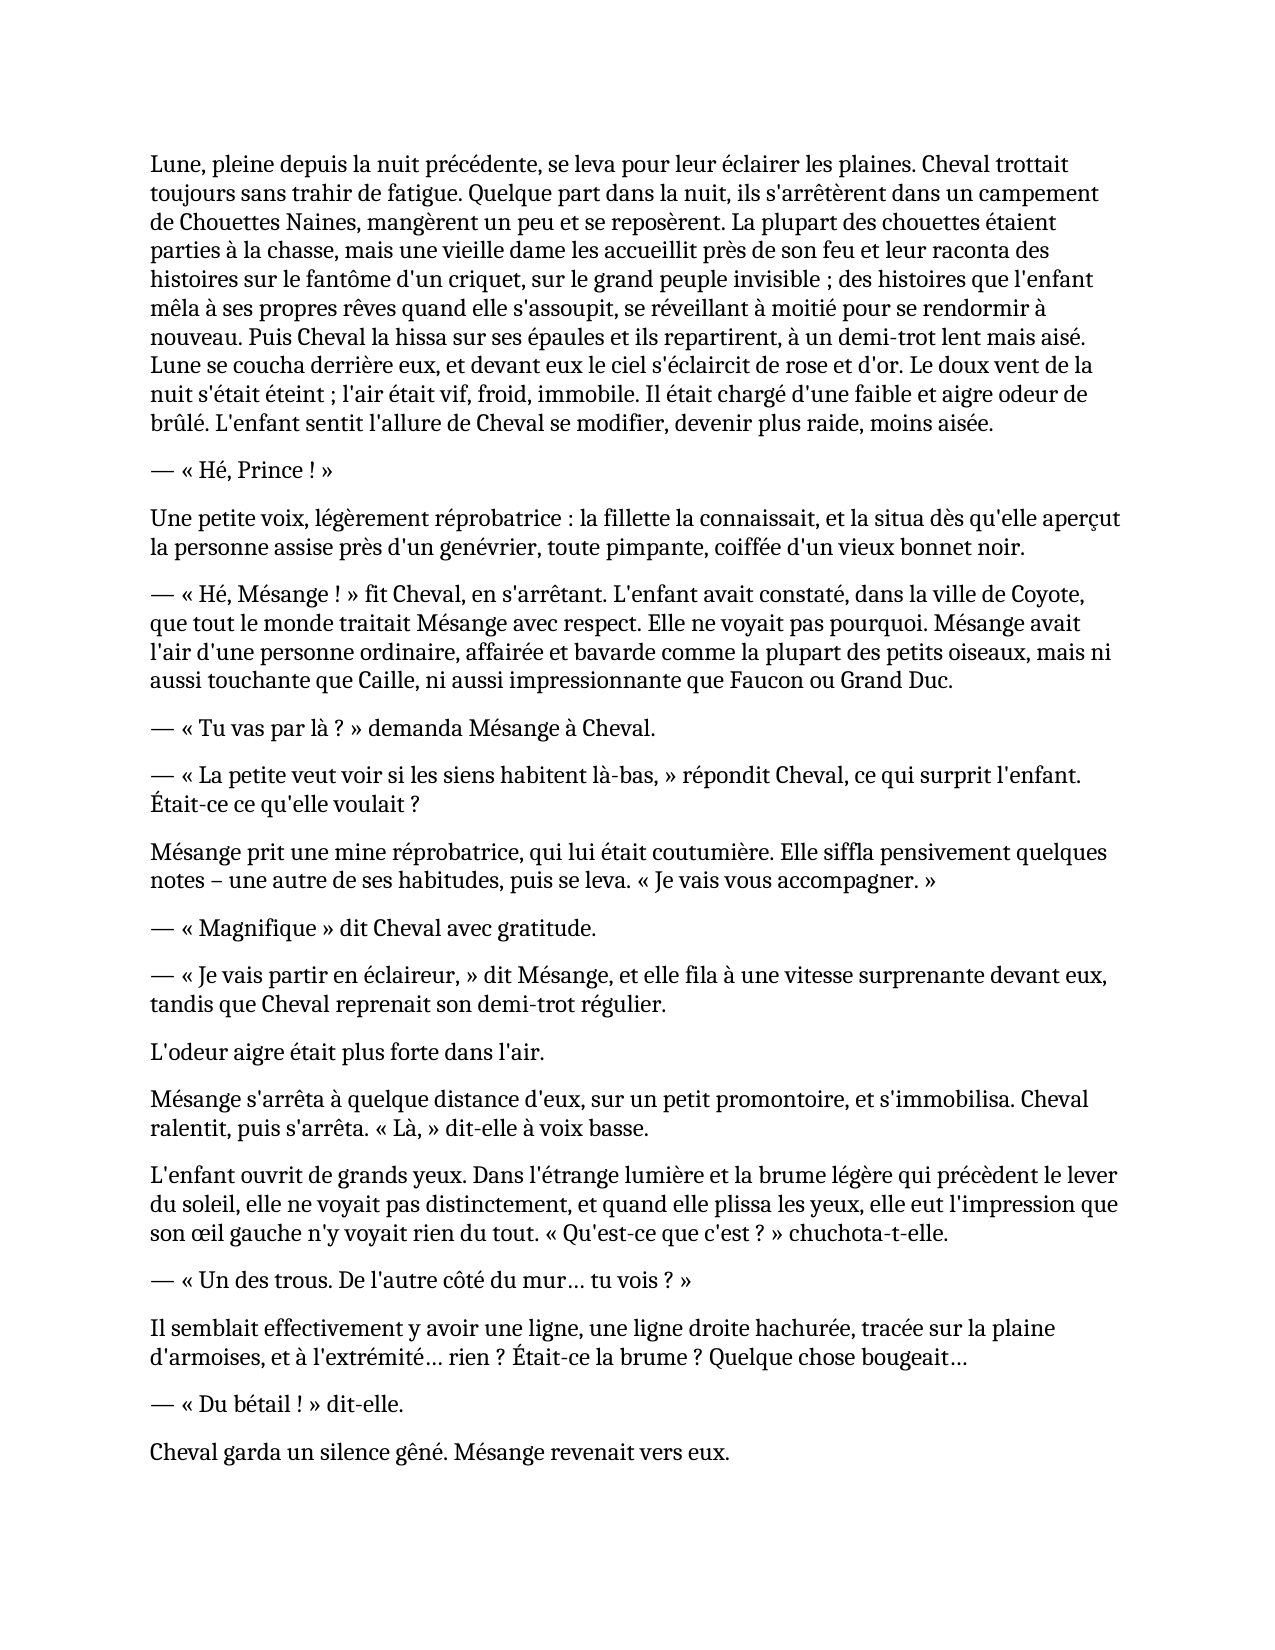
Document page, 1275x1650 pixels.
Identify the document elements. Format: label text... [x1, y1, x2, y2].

text — « Je vais partir en éclaireur, » dit Mésange, et elle fila à une vitesse surprenante devant eux, tandis que Cheval reprenait son demi-trot régulier. [150, 961, 1125, 1019]
text Lune, pleine depuis la nuit précédente, se leva pour leur éclairer les plaines. Cheval trottait toujours sans trahir de fatigue. Quelque part dans la nuit, ils s'arrêtèrent dans un campement de Chouettes Naines, mangèrent un peu et se reposèrent. La plupart des chouettes étaient parties à la chasse, mais une vieille dame les accueillit près de son feu et leur raconta des histoires sur le fantôme d'un criquet, sur le grand peuple invisible ; des histoires que l'enfant mêla à ses propres rêves quand elle s'assoupit, se réveillant à moitié pour se rendormir à nouveau. Puis Cheval la hissa sur ses épaules et ils repartirent, à un demi-trot lent mais aisé. Lune se coucha derrière eux, et devant eux le ciel s'éclaircit de rose et d'or. Le doux vent de la nuit s'était éteint ; l'air était vif, froid, immobile. Il était chargé d'une faible et aigre odeur de brûlé. L'enfant sentit l'allure de Cheval se modifier, devenir plus raide, moins aisée. [150, 150, 1125, 437]
text — « Un des trous. De l'autre côté du mur… tu vois ? » [150, 1266, 1125, 1295]
text Mésange prit une mine réprobatrice, qui lui était coutumière. Elle siffla pensivement quelques notes – une autre de ses habitudes, puis se leva. « Je vais vous accompagner. » [150, 837, 1125, 895]
text L'odeur aigre était plus forte dans l'air. [150, 1037, 1125, 1066]
text — « La petite veut voir si les siens habitent là-bas, » répondit Cheval, ce qui surprit l'enfant. Était-ce ce qu'elle voulait ? [150, 761, 1125, 819]
text — « Du bétail ! » dit-elle. [150, 1390, 1125, 1419]
text Cheval garda un silence gêné. Mésange revenait vers eux. [150, 1437, 1125, 1466]
text Il semblait effectivement y avoir une ligne, une ligne droite hachurée, tracée sur la plaine d'armoises, et à l'extrémité… rien ? Était-ce la brume ? Quelque chose bougeait… [150, 1314, 1125, 1371]
text — « Hé, Prince ! » [150, 456, 1125, 485]
text — « Magnifique » dit Cheval avec gratitude. [150, 914, 1125, 942]
text — « Hé, Mésange ! » fit Cheval, en s'arrêtant. L'enfant avait constaté, dans la ville de Coyote, que tout le monde traitait Mésange avec respect. Elle ne voyait pas pourquoi. Mésange avait l'air d'une personne ordinaire, affairée et bavarde comme la plupart des petits oiseaux, mais ni aussi touchante que Caille, ni aussi impressionnante que Faucon ou Grand Duc. [150, 580, 1125, 695]
text Mésange s'arrêta à quelque distance d'eux, sur un petit promontoire, et s'immobilisa. Cheval ralentit, puis s'arrêta. « Là, » dit-elle à voix basse. [150, 1085, 1125, 1142]
text — « Tu vas par là ? » demanda Mésange à Cheval. [150, 714, 1125, 742]
text L'enfant ouvrit de grands yeux. Dans l'étrange lumière et la brume légère qui précèdent le lever du soleil, elle ne voyait pas distinctement, et quand elle plissa les yeux, elle eut l'impression que son œil gauche n'y voyait rien du tout. « Qu'est-ce que c'est ? » chuchota-t-elle. [150, 1161, 1125, 1247]
text Une petite voix, légèrement réprobatrice : la fillette la connaissait, et la situa dès qu'elle aperçut la personne assise près d'un genévrier, toute pimpante, coiffée d'un vieux bonnet noir. [150, 504, 1125, 561]
